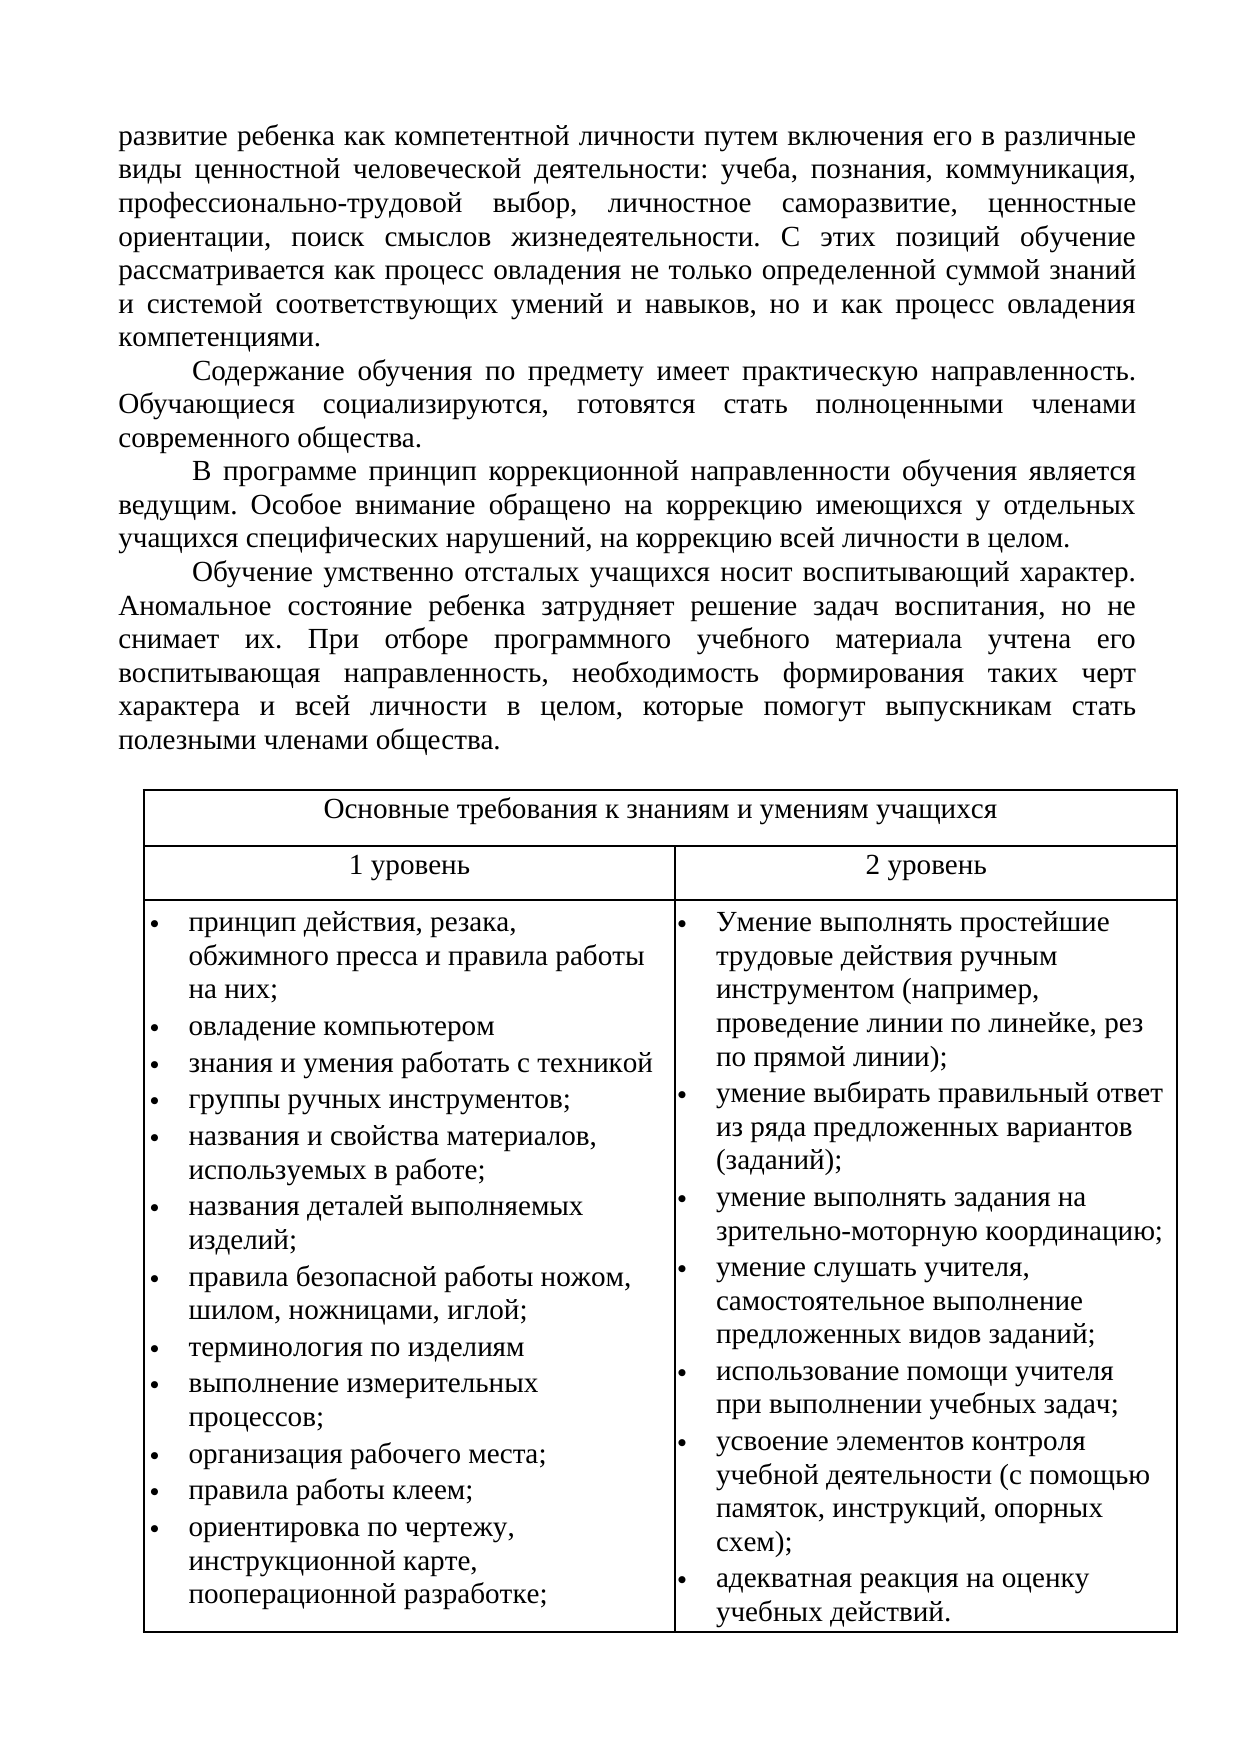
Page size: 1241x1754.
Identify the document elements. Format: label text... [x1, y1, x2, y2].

table_header Основные требования к знаниям и умениям учащихся [145, 791, 1176, 845]
table_cell 2 уровень [676, 847, 1176, 899]
table_cell 1 уровень [145, 847, 674, 899]
text Содержание обучения по предмету имеет практическую направленность. Обучающиеся социализируются, готовятся стать полноценными членами современного общества. [118, 353, 1137, 453]
text Обучение умственно отсталых учащихся носит воспитывающий характер. Аномальное состояние ребенка затрудняет решение задач воспитания, но не снимает их. При отборе программного учебного материала учтена его воспитывающая направленность, необходимость формирования таких черт характера и всей личности в целом, которые помогут выпускникам стать полезными членами общества. [118, 554, 1137, 755]
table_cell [676, 901, 1176, 1631]
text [118, 118, 1137, 353]
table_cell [145, 901, 674, 1631]
text В программе принцип коррекционной направленности обучения является ведущим. Особое внимание обращено на коррекцию имеющихся у отдельных учащихся специфических нарушений, на коррекцию всей личности в целом. [118, 453, 1137, 554]
